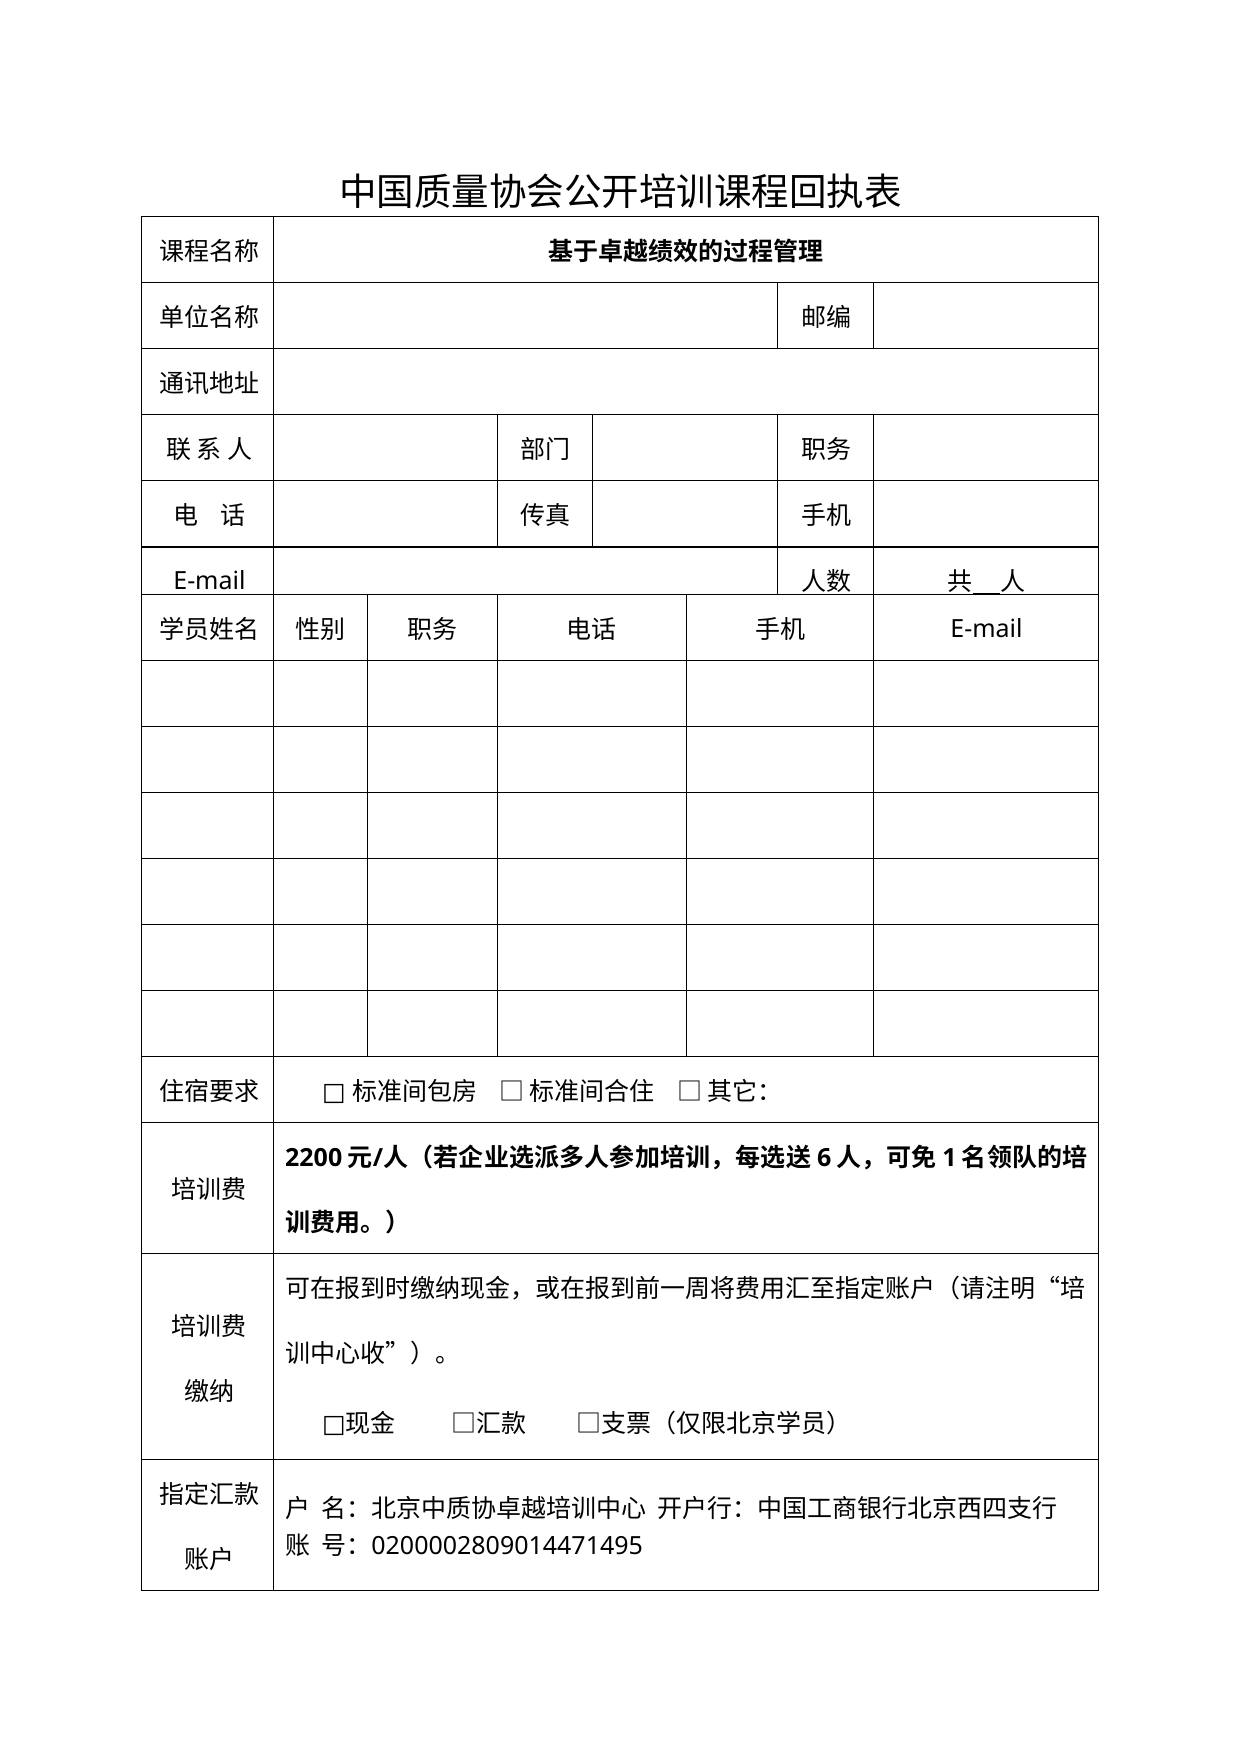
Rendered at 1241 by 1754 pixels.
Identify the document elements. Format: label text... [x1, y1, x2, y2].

table_cell [368, 793, 497, 858]
table_cell [274, 481, 497, 546]
table_cell 2200元/人（若企业选派多人参加培训，每选送6人，可免1名领队的培训费用。） [274, 1123, 1098, 1253]
table_cell [687, 661, 873, 726]
table_cell E-mail [142, 548, 273, 594]
table_header 基于卓越绩效的过程管理 [274, 217, 1098, 282]
table_cell [274, 661, 367, 726]
table_cell 电话 [498, 595, 686, 660]
table_cell 可在报到时缴纳现金，或在报到前一周将费用汇至指定账户（请注明“培训中心收”）。 □现金 □汇款 □支票（仅限北京学员） [274, 1254, 1098, 1459]
table_cell [274, 793, 367, 858]
table_cell [874, 859, 1098, 924]
table_cell [142, 727, 273, 792]
table_cell [498, 859, 686, 924]
table_cell E-mail [874, 595, 1098, 660]
table_cell [498, 661, 686, 726]
table_cell [687, 991, 873, 1056]
table_cell [274, 727, 367, 792]
table_cell 通讯地址 [142, 349, 273, 414]
table_cell [142, 991, 273, 1056]
table_cell 邮编 [778, 283, 873, 348]
table_cell [874, 793, 1098, 858]
table_cell [274, 991, 367, 1056]
table_cell [274, 548, 777, 594]
table_cell [498, 991, 686, 1056]
table_cell 住宿要求 [142, 1057, 273, 1122]
table_cell 性别 [274, 595, 367, 660]
table_cell 电 话 [142, 481, 273, 546]
table_cell [368, 661, 497, 726]
table_cell 培训费 [142, 1123, 273, 1253]
table_cell 单位名称 [142, 283, 273, 348]
table_cell 职务 [778, 415, 873, 480]
table_cell 人数 [778, 548, 873, 594]
table_cell [142, 661, 273, 726]
table_cell 联 系 人 [142, 415, 273, 480]
text 中国质量协会公开培训课程回执表 [187, 162, 1053, 216]
table_cell [368, 727, 497, 792]
table_cell □ 标准间包房 □ 标准间合住 □ 其它： [274, 1057, 1098, 1122]
table_cell [687, 859, 873, 924]
table_cell [874, 481, 1098, 546]
table_cell [687, 727, 873, 792]
table_cell [142, 925, 273, 990]
table_cell [874, 415, 1098, 480]
table_cell [142, 859, 273, 924]
table_cell [368, 991, 497, 1056]
table_cell [874, 925, 1098, 990]
table_cell [874, 283, 1098, 348]
table_cell [368, 859, 497, 924]
table_cell 指定汇款账户 [142, 1460, 273, 1590]
table_cell [368, 925, 497, 990]
table_header 课程名称 [142, 217, 273, 282]
table_cell [274, 859, 367, 924]
table_cell [874, 727, 1098, 792]
table_cell 职务 [368, 595, 497, 660]
table_cell 户 名：北京中质协卓越培训中心 开户行：中国工商银行北京西四支行 账 号：0200002809014471495 [274, 1460, 1098, 1590]
table_cell [498, 727, 686, 792]
table_cell 部门 [498, 415, 592, 480]
table_cell [687, 925, 873, 990]
table_cell [498, 925, 686, 990]
table_cell [274, 349, 1098, 414]
table_cell [498, 793, 686, 858]
table_cell 培训费 缴纳 [142, 1254, 273, 1459]
table_cell 手机 [687, 595, 873, 660]
table_cell [687, 793, 873, 858]
table_cell [593, 481, 777, 546]
table_cell 共 人 [874, 548, 1098, 594]
table_cell 传真 [498, 481, 592, 546]
table_cell [593, 415, 777, 480]
table_cell [874, 991, 1098, 1056]
table_cell [274, 925, 367, 990]
table_cell [142, 793, 273, 858]
table_cell [274, 415, 497, 480]
table_cell 手机 [778, 481, 873, 546]
table_cell [274, 283, 777, 348]
table_cell [874, 661, 1098, 726]
table_cell 学员姓名 [142, 595, 273, 660]
